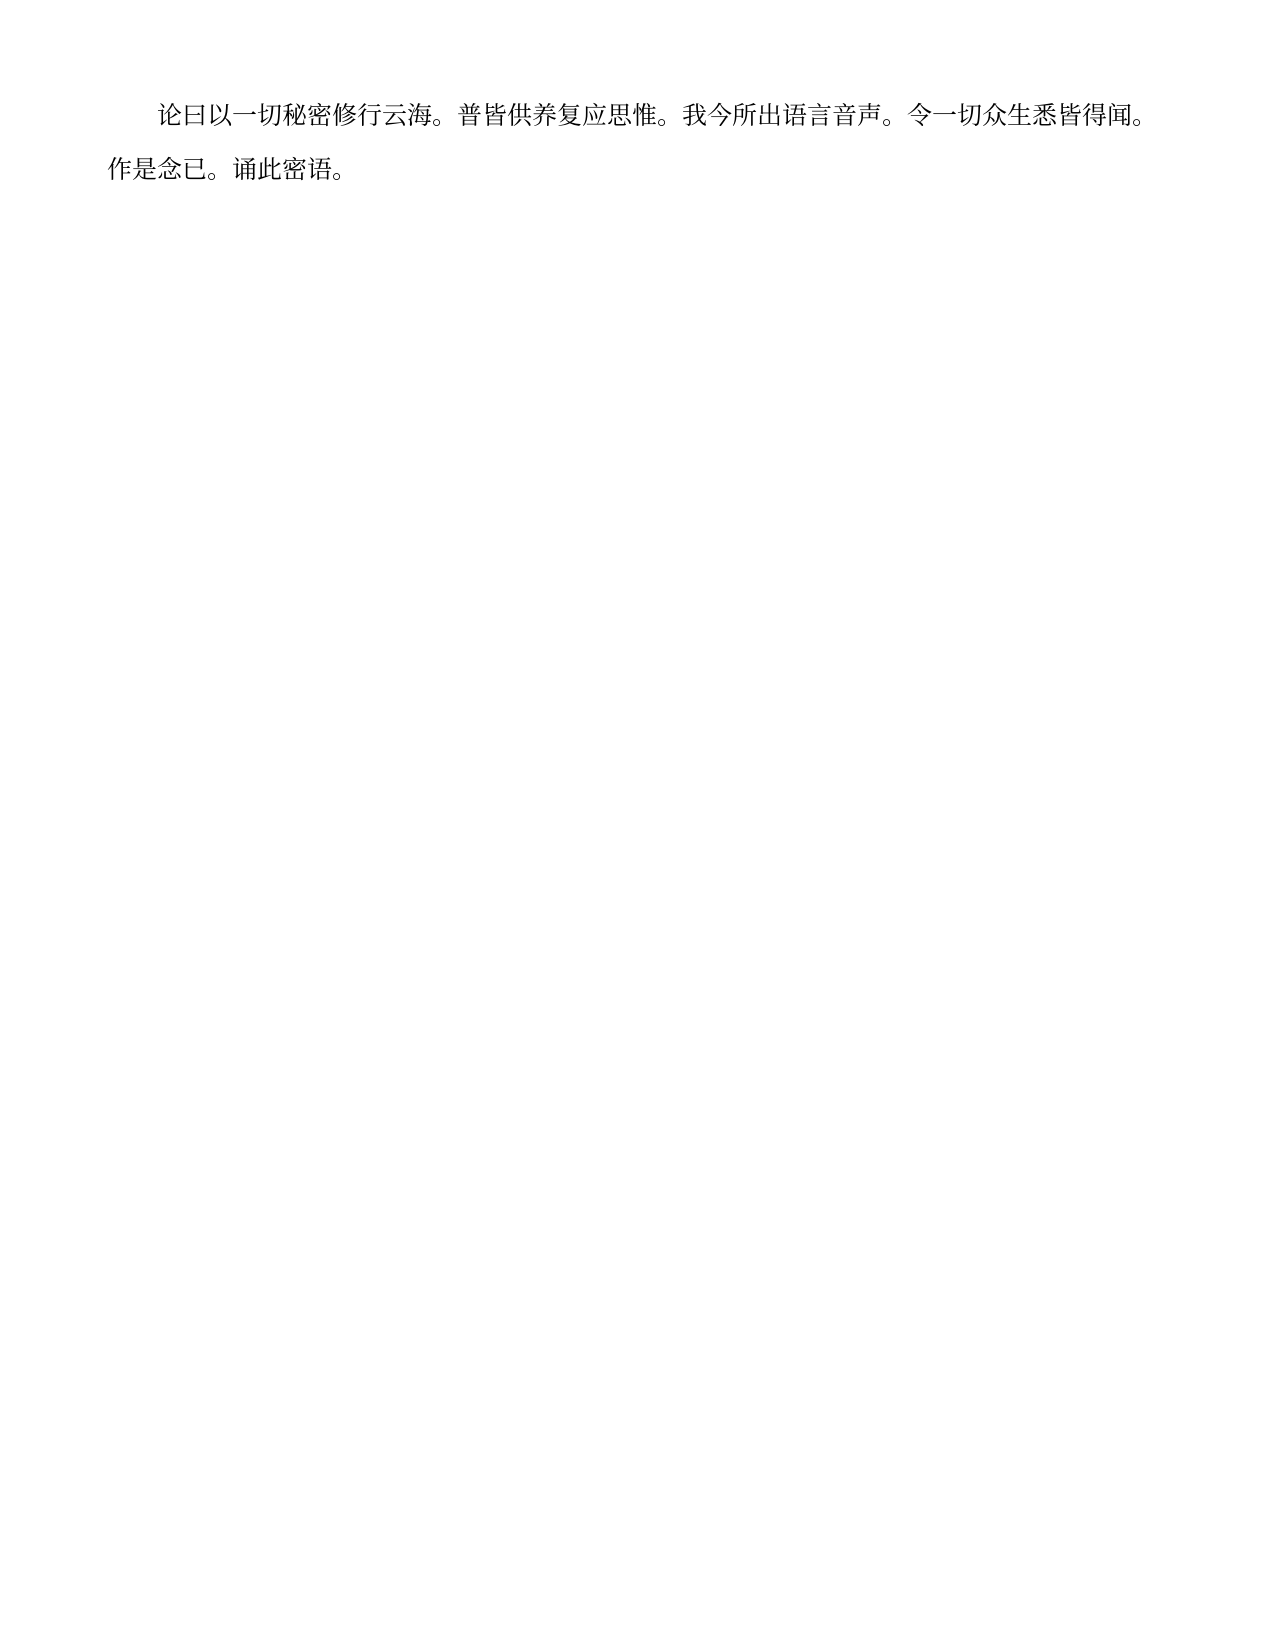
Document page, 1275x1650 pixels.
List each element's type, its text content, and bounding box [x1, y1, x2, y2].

text 论曰以一切秘密修行云海。普皆供养复应思惟。我今所出语言音声。令一切众生悉皆得闻。作是念已。诵此密语。 [107, 96, 1159, 186]
